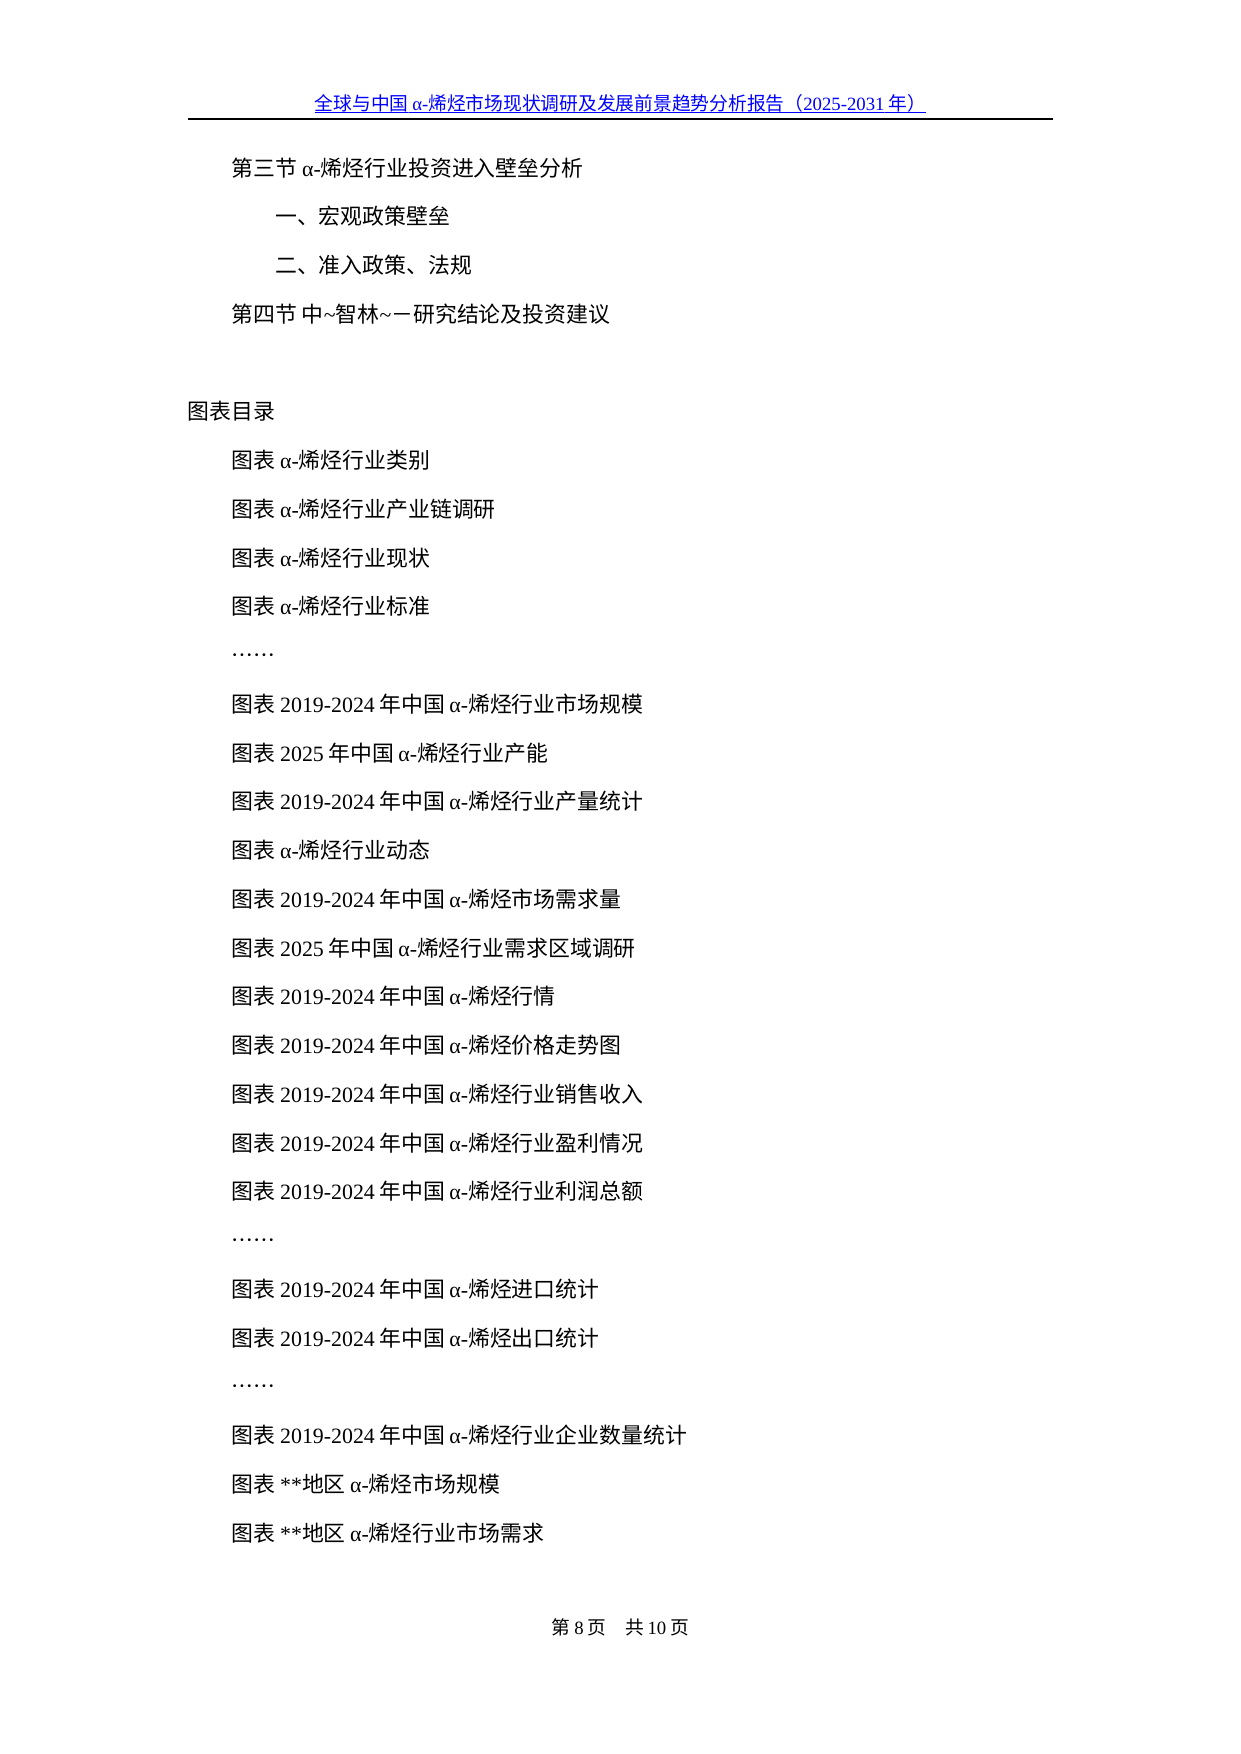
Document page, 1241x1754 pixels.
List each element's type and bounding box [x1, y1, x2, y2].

text [187, 150, 1053, 1548]
